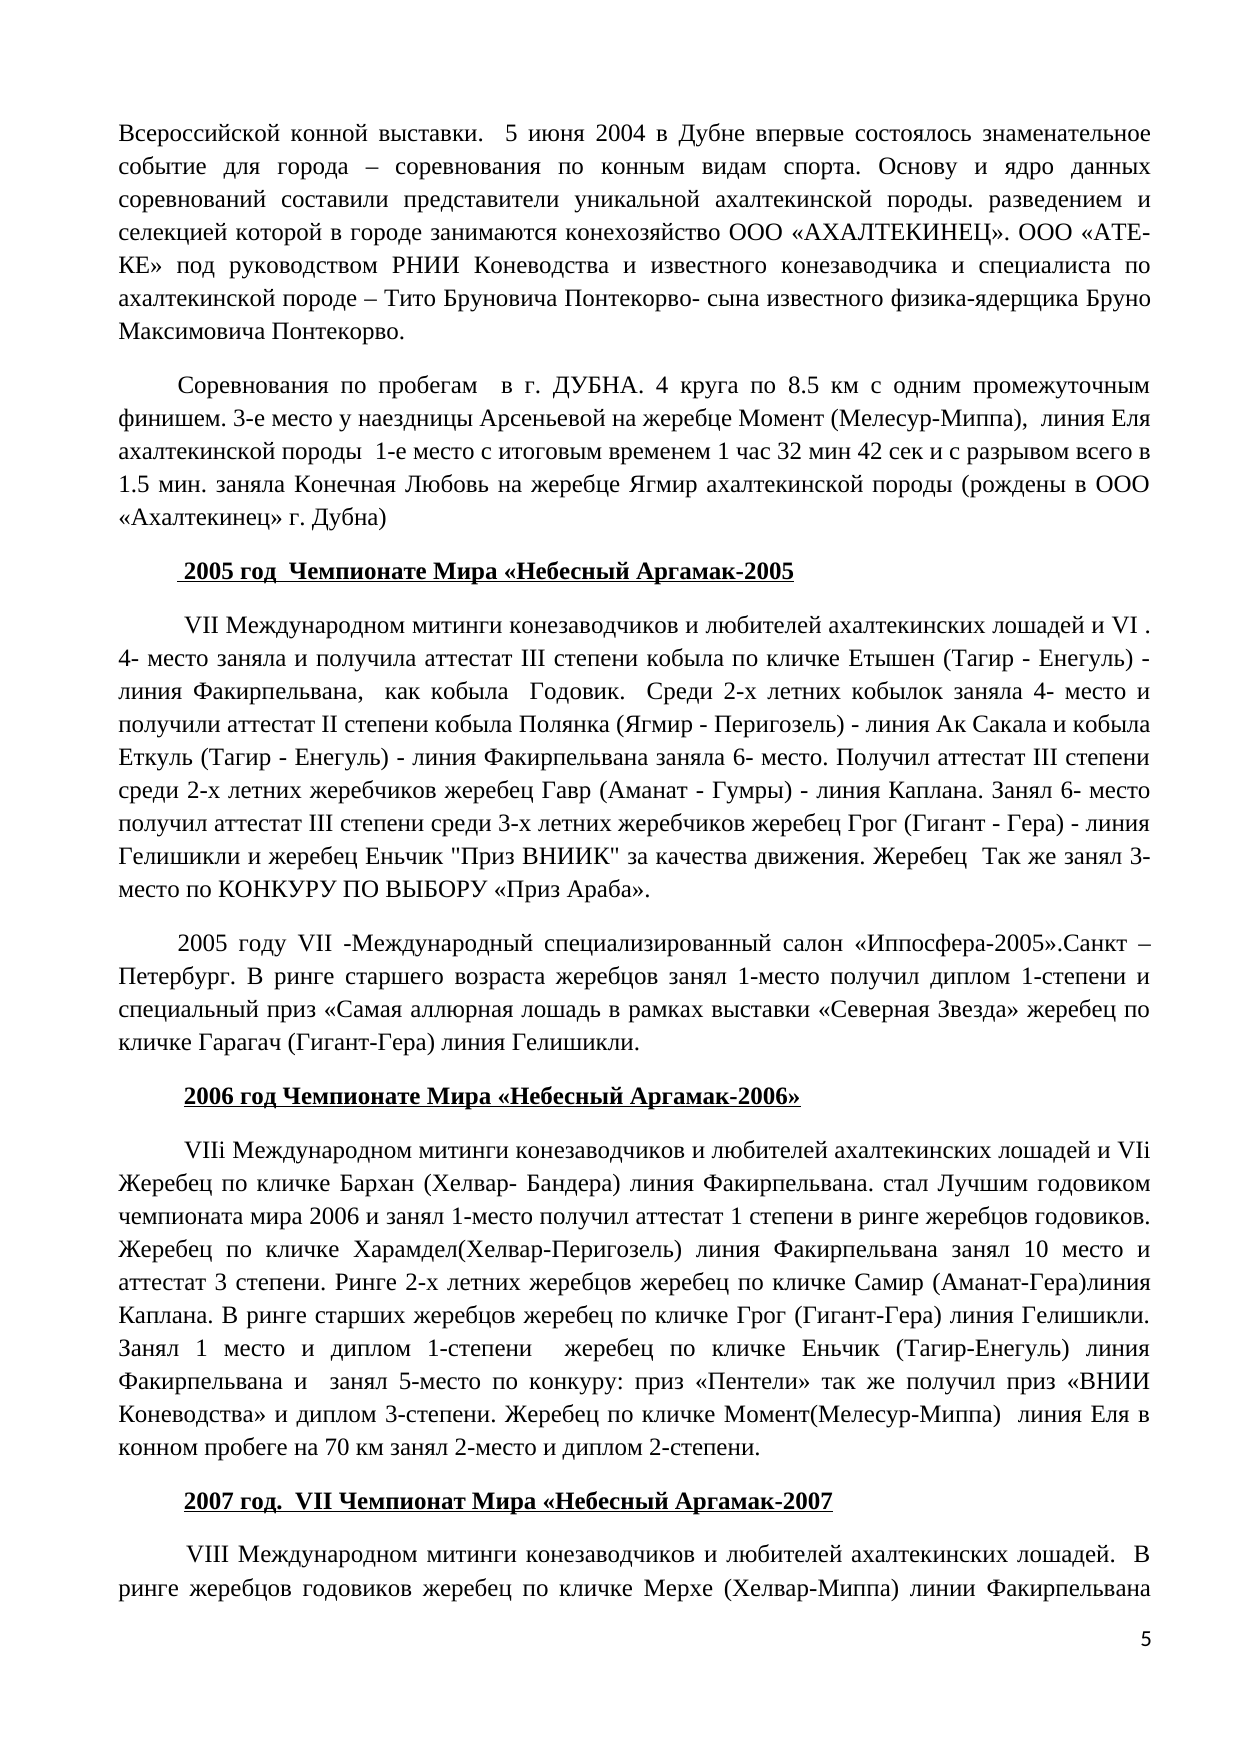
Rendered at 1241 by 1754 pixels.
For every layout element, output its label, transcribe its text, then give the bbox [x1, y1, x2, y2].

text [118, 1539, 1152, 1601]
text 2005 году VII -Международный специализированный салон «Иппосфера-2005».Санкт – Петербург. В ринге старшего возраста жеребцов занял 1-место получил диплом 1-степени и специальный приз «Самая аллюрная лошадь в рамках выставки «Северная Звезда» жеребец по кличке Гарагач (Гигант-Гера) линия Гелишикли. [118, 928, 1152, 1056]
text Соревнования по пробегам в г. ДУБНА. 4 круга по 8.5 км с одним промежуточным финишем. 3-е место у наездницы Арсеньевой на жеребце Момент (Мелесур-Миппа), линия Еля ахалтекинской породы 1-е место с итоговым временем 1 час 32 мин 42 сек и с разрывом всего в 1.5 мин. заняла Конечная Любовь на жеребце Ягмир ахалтекинской породы (рождены в ООО «Ахалтекинец» г. Дубна) [118, 370, 1152, 531]
text VII Международном митинги конезаводчиков и любителей ахалтекинских лошадей и VI . 4- место заняла и получила аттестат III степени кобыла по кличке Етышен (Тагир - Енегуль) - линия Факирпельвана, как кобыла Годовик. Среди 2-х летних кобылок заняла 4- место и получили аттестат II степени кобыла Полянка (Ягмир - Перигозель) - линия Ак Сакала и кобыла Еткуль (Тагир - Енегуль) - линия Факирпельвана заняла 6- место. Получил аттестат III степени среди 2-х летних жеребчиков жеребец Гавр (Аманат - Гумры) - линия Каплана. Занял 6- место получил аттестат III степени среди 3-х летних жеребчиков жеребец Грог (Гигант - Гера) - линия Гелишикли и жеребец Еньчик "Приз ВНИИК" за качества движения. Жеребец Так же занял 3- место по КОНКУРУ ПО ВЫБОРУ «Приз Араба». [118, 610, 1152, 903]
text 2005 год Чемпионате Мира «Небесный Аргамак-2005 [118, 556, 1152, 585]
text VIIi Международном митинги конезаводчиков и любителей ахалтекинских лошадей и VIi Жеребец по кличке Бархан (Хелвар- Бандера) линия Факирпельвана. стал Лучшим годовиком чемпионата мира 2006 и занял 1-место получил аттестат 1 степени в ринге жеребцов годовиков. Жеребец по кличке Харамдел(Хелвар-Перигозель) линия Факирпельвана занял 10 место и аттестат 3 степени. Ринге 2-х летних жеребцов жеребец по кличке Самир (Аманат-Гера)линия Каплана. В ринге старших жеребцов жеребец по кличке Грог (Гигант-Гера) линия Гелишикли. Занял 1 место и диплом 1-степени жеребец по кличке Еньчик (Тагир-Енегуль) линия Факирпельвана и занял 5-место по конкуру: приз «Пентели» так же получил приз «ВНИИ Коневодства» и диплом 3-степени. Жеребец по кличке Момент(Мелесур-Миппа) линия Еля в конном пробеге на 70 км занял 2-место и диплом 2-степени. [118, 1135, 1152, 1461]
text 2007 год. VII Чемпионат Мира «Небесный Аргамак-2007 [118, 1486, 1152, 1514]
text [118, 118, 1152, 345]
text 2006 год Чемпионате Мира «Небесный Аргамак-2006» [118, 1081, 1152, 1109]
